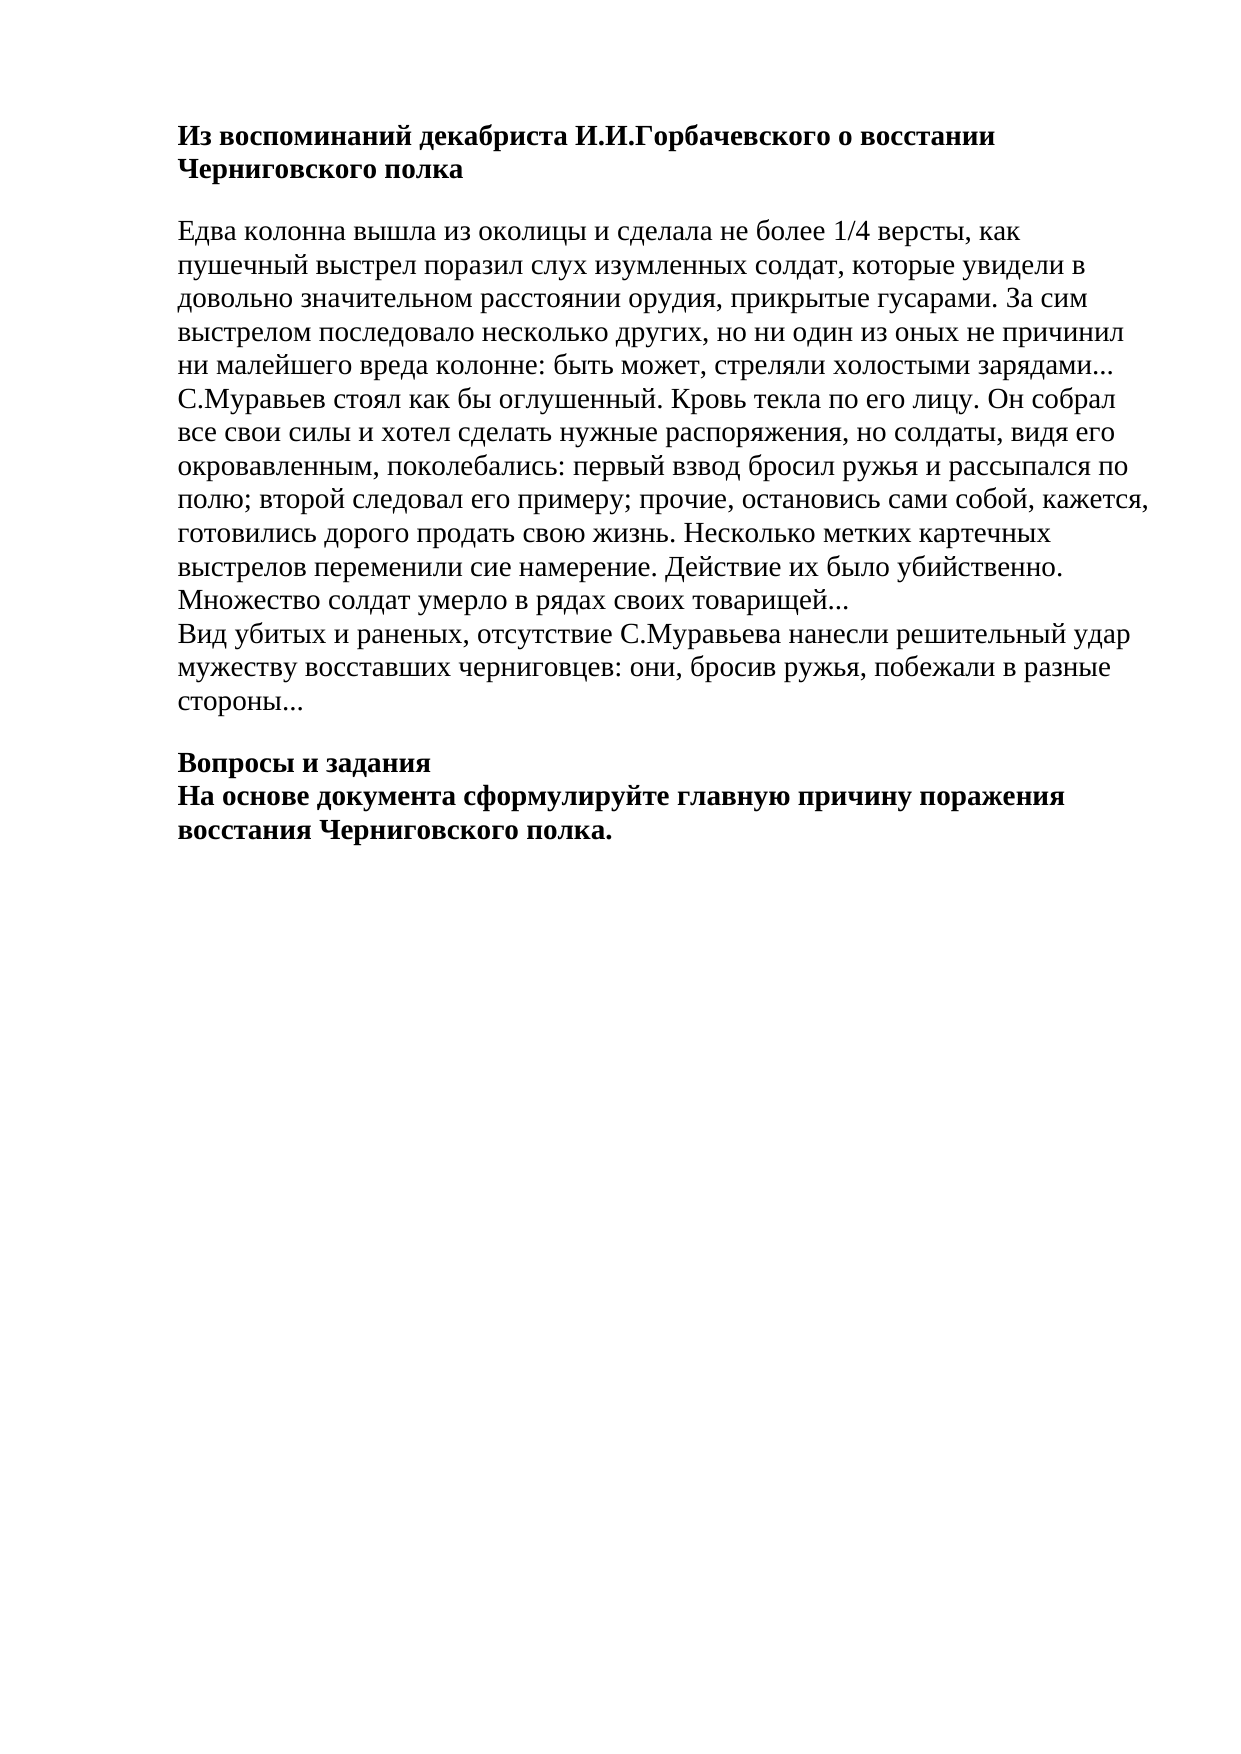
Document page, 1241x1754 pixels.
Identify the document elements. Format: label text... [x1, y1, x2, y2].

text Из воспоминаний декабриста И.И.Горбачевского о восстании Черниговского полка [177, 118, 1152, 185]
text Вид убитых и раненых, отсутствие С.Муравьева нанесли решительный удар мужеству восставших черниговцев: они, бросив ружья, побежали в разные стороны... [177, 616, 1152, 716]
text Вопросы и задания [177, 745, 1152, 778]
text Едва колонна вышла из околицы и сделала не более 1/4 версты, как пушечный выстрел поразил слух изумленных солдат, которые увидели в довольно значительном расстоянии орудия, прикрытые гусарами. За сим выстрелом последовало несколько других, но ни один из оных не причинил ни малейшего вреда колонне: быть может, стреляли холостыми зарядами... [177, 213, 1152, 381]
text С.Муравьев стоял как бы оглушенный. Кровь текла по его лицу. Он собрал все свои силы и хотел сделать нужные распоряжения, но солдаты, видя его окровавленным, поколебались: первый взвод бросил ружья и рассыпался по полю; второй следовал его примеру; прочие, остановись сами собой, кажется, готовились дорого продать свою жизнь. Несколько метких картечных выстрелов переменили сие намерение. Действие их было убийственно. Множество солдат умерло в рядах своих товарищей... [177, 381, 1152, 616]
text На основе документа сформулируйте главную причину поражения восстания Черниговского полка. [177, 778, 1152, 845]
